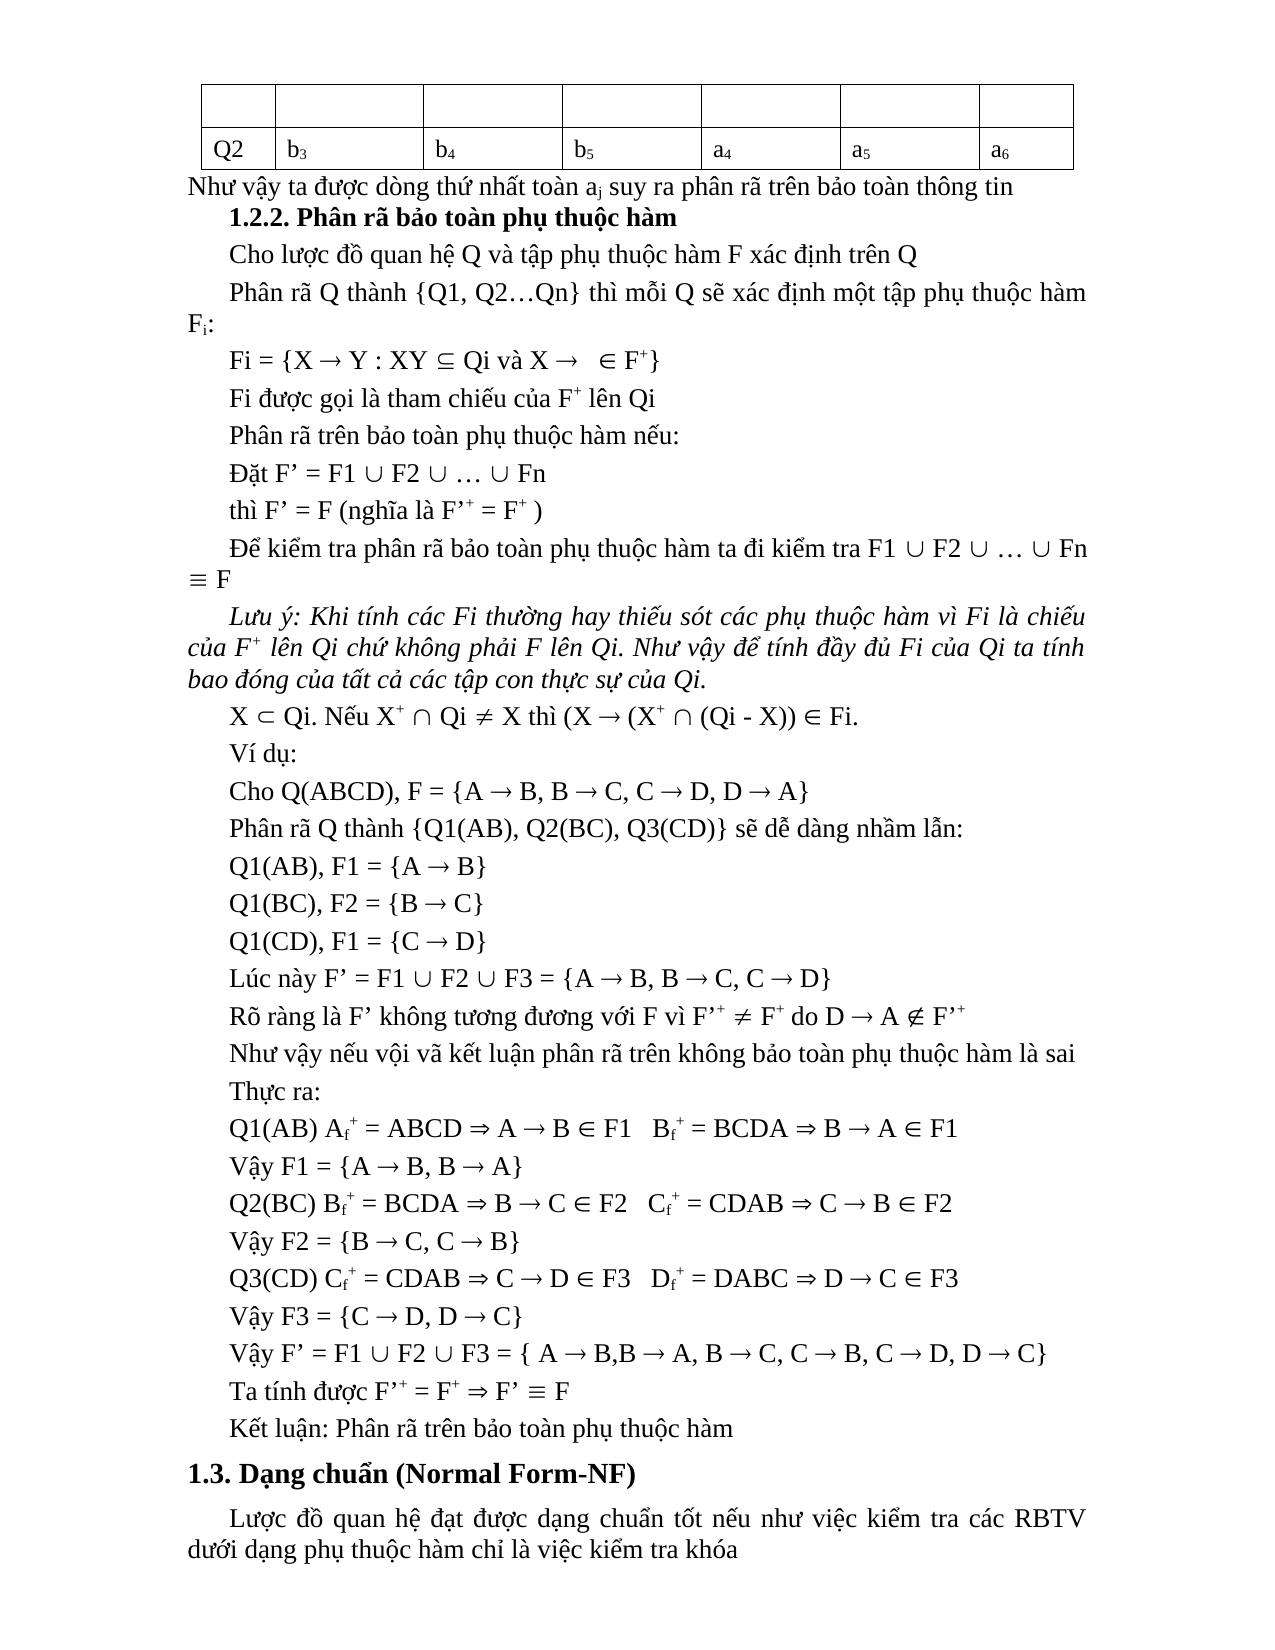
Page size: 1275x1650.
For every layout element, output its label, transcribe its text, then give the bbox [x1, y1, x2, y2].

text Ví dụ: [187, 738, 1087, 769]
text Vậy F3 = {C D, D C} [187, 1300, 1087, 1331]
text Ta tính được F’+ = F+ F’ F [187, 1375, 1087, 1406]
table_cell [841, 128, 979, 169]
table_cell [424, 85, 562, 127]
text thì F’ = F (nghĩa là F’+ = F+ ) [187, 494, 1087, 525]
text Q1(AB) Af+ = ABCD A B F1 Bf+ = BCDA B A F1 [187, 1112, 1087, 1143]
text Phân rã Q thành {Q1(AB), Q2(BC), Q3(CD)} sẽ dễ dàng nhầm lẫn: [187, 812, 1087, 844]
text Để kiểm tra phân rã bảo toàn phụ thuộc hàm ta đi kiểm tra F1 F2 … Fn F [187, 532, 1087, 594]
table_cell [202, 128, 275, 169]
text X Qi. Nếu X+ Qi X thì (X (X+ (Qi - X)) Fi. [187, 700, 1087, 731]
text Đặt F’ = F1 F2 … Fn [187, 457, 1087, 488]
text Q2(BC) Bf+ = BCDA B C F2 Cf+ = CDAB C B F2 [187, 1187, 1087, 1218]
text Thực ra: [187, 1075, 1087, 1106]
text Như vậy nếu vội vã kết luận phân rã trên không bảo toàn phụ thuộc hàm là sai [187, 1037, 1087, 1068]
text Kết luận: Phân rã trên bảo toàn phụ thuộc hàm [187, 1412, 1087, 1443]
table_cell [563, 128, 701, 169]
text Fi = {X Y : XY Qi và X F+} [187, 344, 1087, 376]
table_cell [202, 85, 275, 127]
text 1.2.2. Phân rã bảo toàn phụ thuộc hàm [229, 201, 1087, 232]
text Vậy F’ = F1 F2 F3 = { A B,B A, B C, C B, C D, D C} [187, 1337, 1087, 1368]
text Q1(BC), F2 = {B C} [187, 887, 1087, 919]
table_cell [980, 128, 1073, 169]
text Q3(CD) Cf+ = CDAB C D F3 Df+ = DABC D C F3 [187, 1262, 1087, 1293]
text Lưu ý: Khi tính các Fi thường hay thiếu sót các phụ thuộc hàm vì Fi là chiếu của F+ lên Qi chứ không phải F lên Qi. Như vậy để tính đầy đủ Fi của Qi ta tính bao đóng của tất cả các tập con thực sự của Qi. [187, 600, 1087, 694]
text Q1(CD), F1 = {C D} [187, 925, 1087, 956]
text Fi được gọi là tham chiếu của F+ lên Qi [187, 382, 1087, 413]
text Cho Q(ABCD), F = {A B, B C, C D, D A} [187, 775, 1087, 806]
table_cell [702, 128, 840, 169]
text Như vậy ta được dòng thứ nhất toàn aj suy ra phân rã trên bảo toàn thông tin [187, 170, 1087, 201]
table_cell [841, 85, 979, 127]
text Vậy F2 = {B C, C B} [187, 1225, 1087, 1256]
text Lược đồ quan hệ đạt được dạng chuẩn tốt nếu như việc kiểm tra các RBTV dưới dạng phụ thuộc hàm chỉ là việc kiểm tra khóa [187, 1502, 1087, 1564]
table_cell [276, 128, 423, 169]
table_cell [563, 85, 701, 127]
text Phân rã Q thành {Q1, Q2…Qn} thì mỗi Q sẽ xác định một tập phụ thuộc hàm Fi: [187, 276, 1087, 338]
text Lúc này F’ = F1 F2 F3 = {A B, B C, C D} [187, 962, 1087, 994]
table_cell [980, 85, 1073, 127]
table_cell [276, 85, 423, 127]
text Cho lược đồ quan hệ Q và tập phụ thuộc hàm F xác định trên Q [187, 238, 1087, 270]
text Phân rã trên bảo toàn phụ thuộc hàm nếu: [187, 419, 1087, 451]
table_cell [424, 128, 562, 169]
text Q1(AB), F1 = {A B} [187, 850, 1087, 881]
text Vậy F1 = {A B, B A} [187, 1150, 1087, 1181]
text 1.3. Dạng chuẩn (Normal Form-NF) [187, 1456, 1087, 1489]
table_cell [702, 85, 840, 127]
text Rõ ràng là F’ không tương đương với F vì F’+ F+ do D A F’+ [187, 1000, 1087, 1031]
